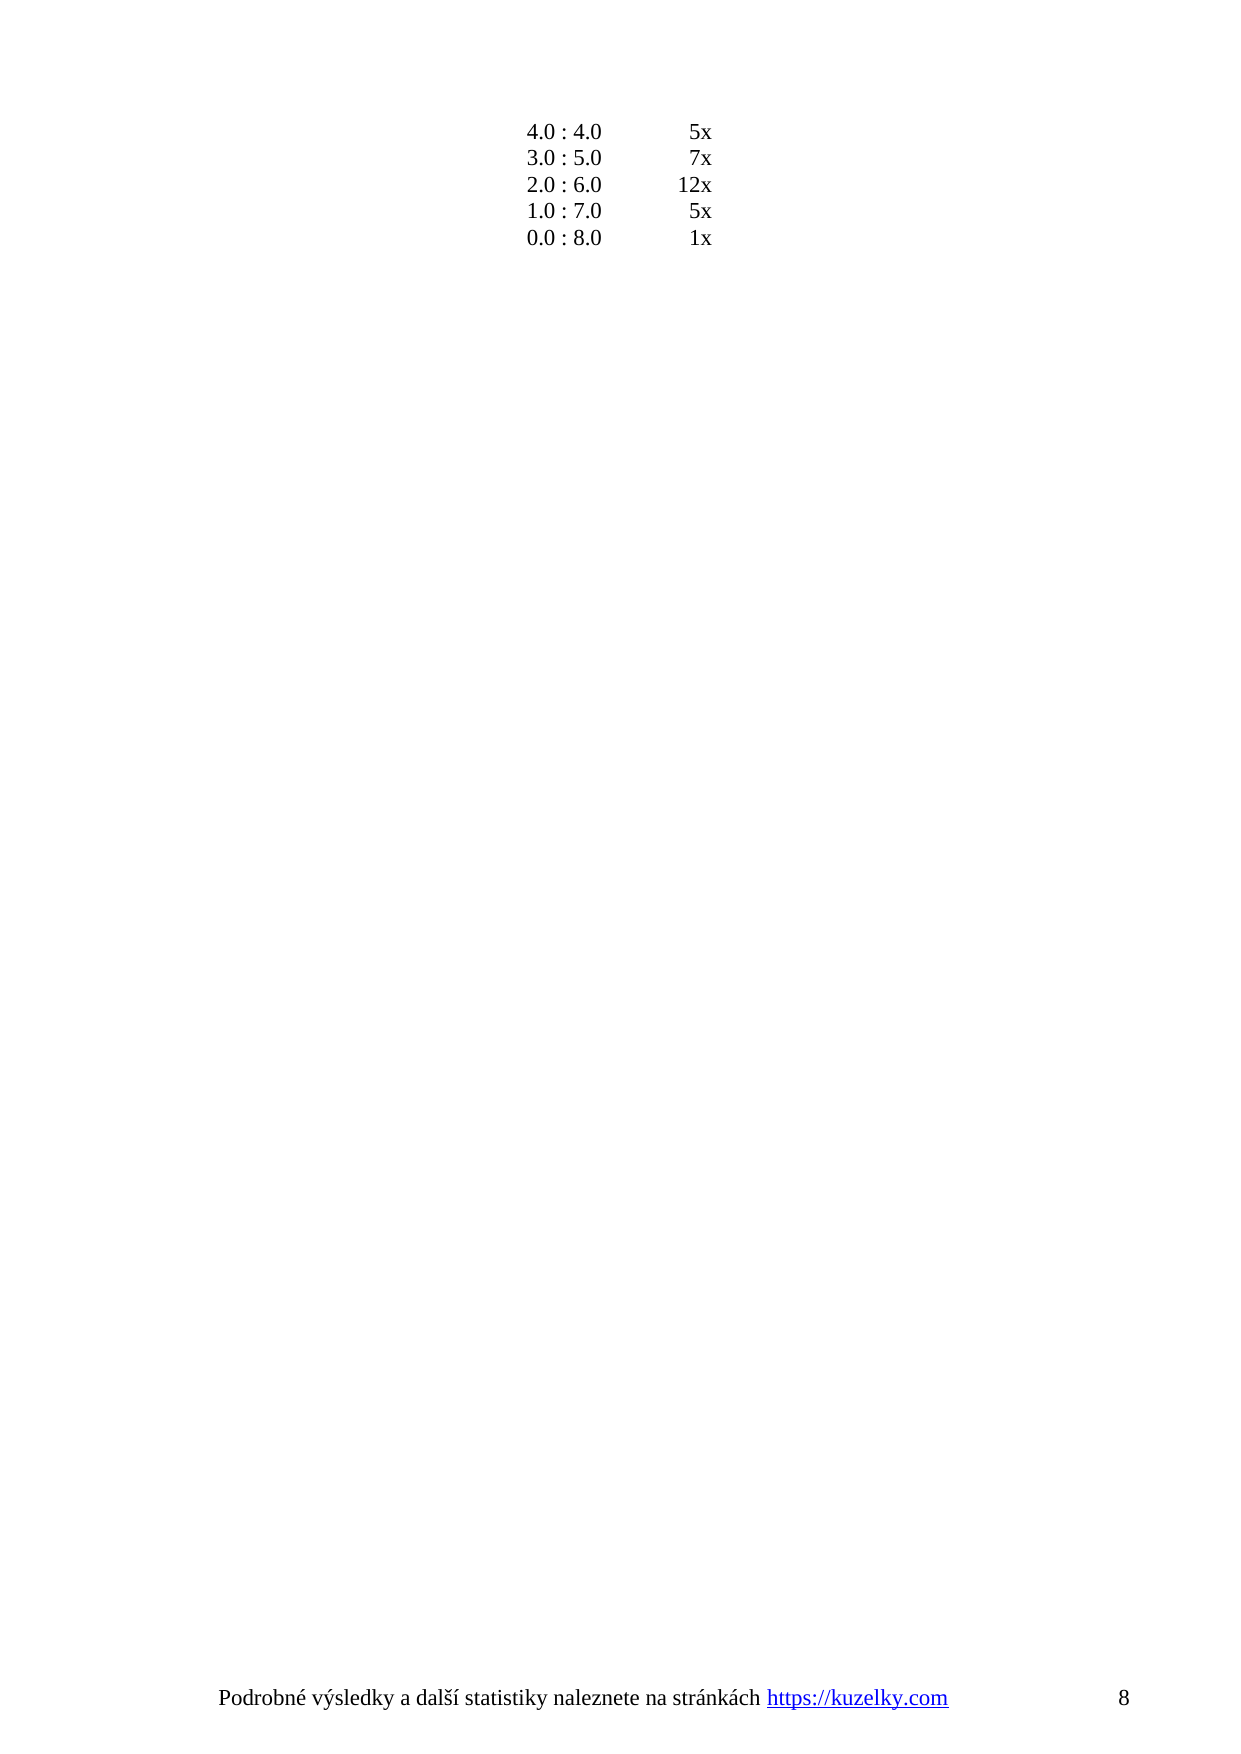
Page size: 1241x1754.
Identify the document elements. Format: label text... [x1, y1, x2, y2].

text 3.0 : 5.0 7x [106, 144, 1134, 171]
text 1.0 : 7.0 5x [106, 197, 1134, 223]
text 4.0 : 4.0 5x [106, 118, 1134, 144]
text 0.0 : 8.0 1x [106, 223, 1134, 250]
text 2.0 : 6.0 12x [106, 171, 1134, 197]
